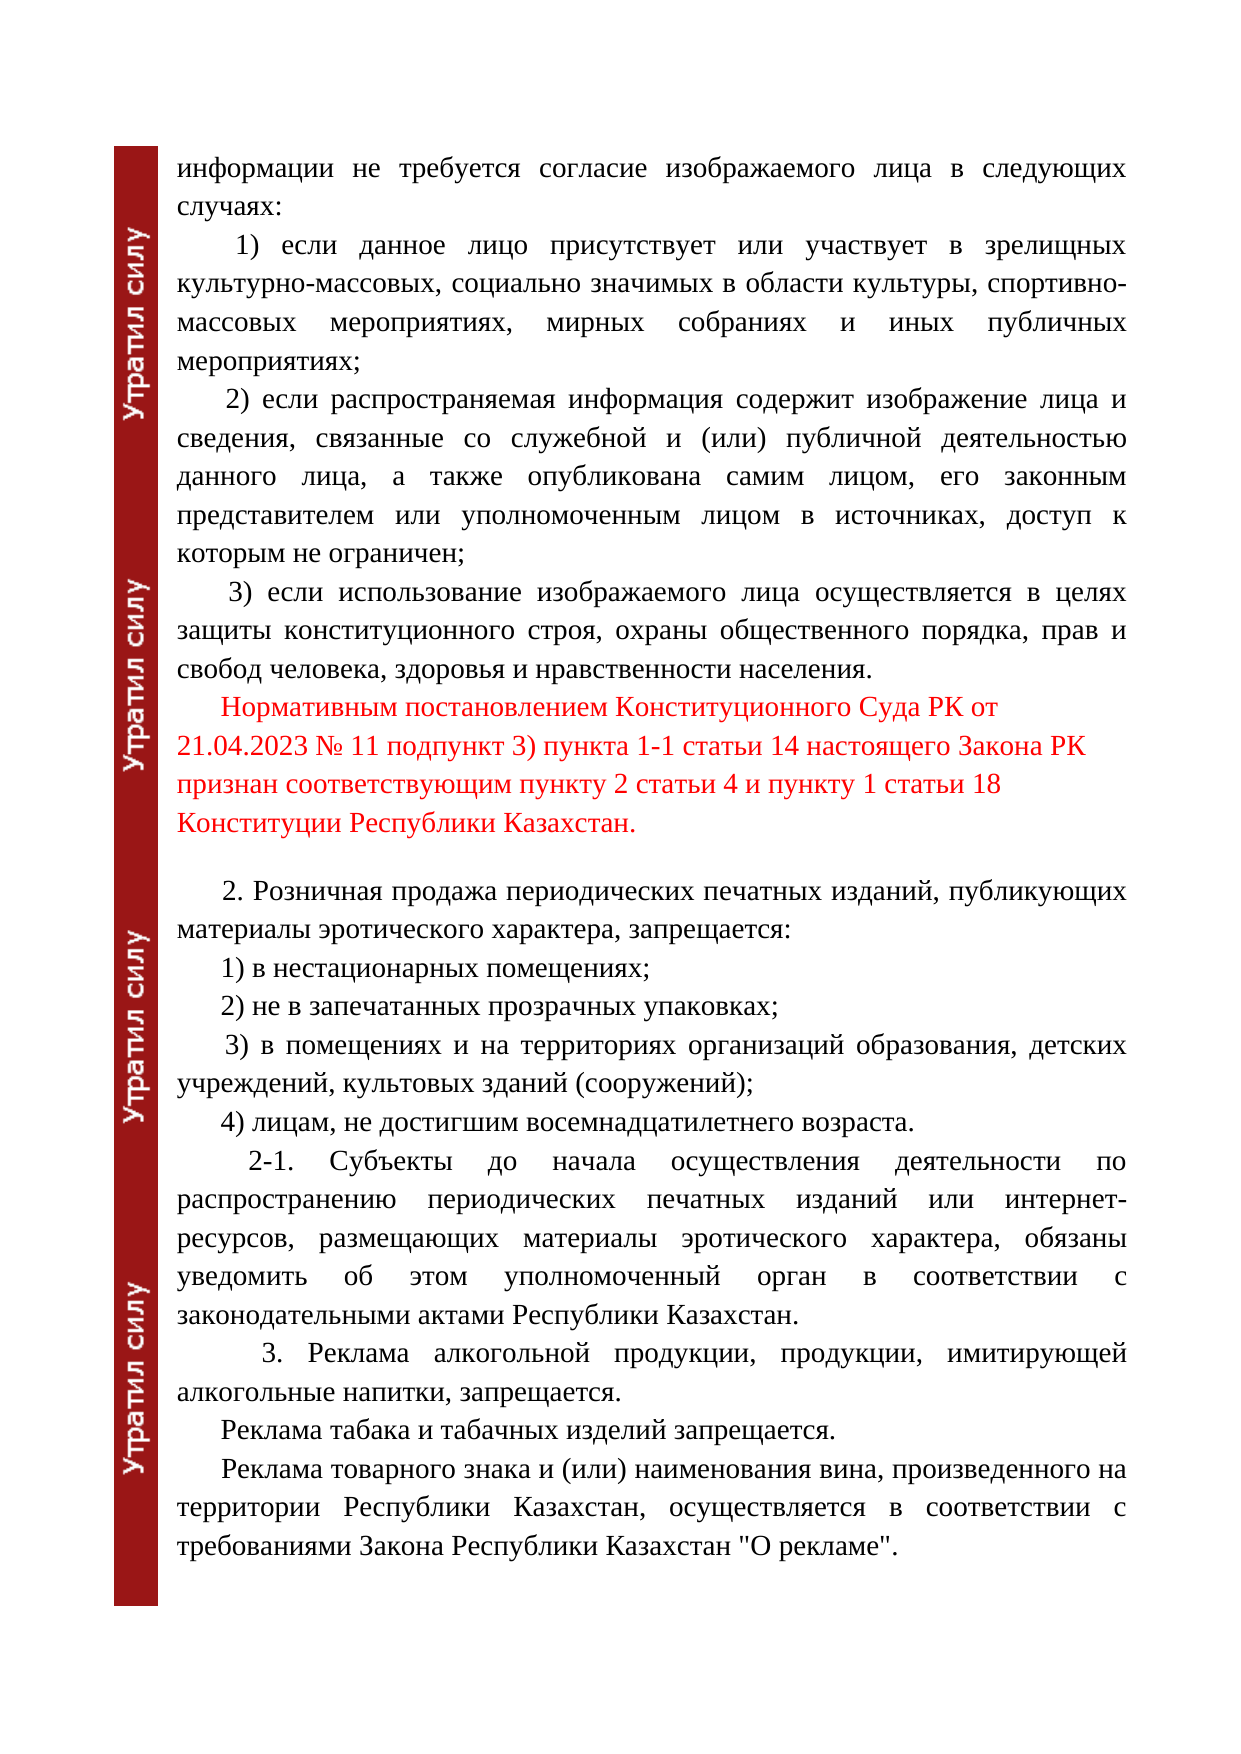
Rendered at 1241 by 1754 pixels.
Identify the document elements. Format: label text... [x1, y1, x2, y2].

text 3. Реклама алкогольной продукции, продукции, имитирующей алкогольные напитки, запрещается. [112, 1335, 1128, 1407]
picture [114, 684, 158, 689]
picture [114, 1407, 158, 1412]
picture [114, 146, 158, 150]
picture [114, 1138, 158, 1143]
text 3) если использование изображаемого лица осуществляется в целях защиты конституционного строя, охраны общественного порядка, прав и свобод человека, здоровья и нравственности населения. [112, 574, 1128, 684]
text 2-1. Субъекты до начала осуществления деятельности по распространению периодических печатных изданий или интернет-ресурсов, размещающих материалы эротического характера, обязаны уведомить об этом уполномоченный орган в соответствии с законодательными актами Республики Казахстан. [112, 1143, 1128, 1330]
text 2. Розничная продажа периодических печатных изданий, публикующих материалы эротического характера, запрещается: [112, 873, 1128, 945]
picture [114, 1022, 158, 1027]
text Нормативным постановлением Конституционного Суда РК от 21.04.2023 № 11 подпункт 3) пункта 1-1 статьи 14 настоящего Закона РК признан соответствующим пункту 2 статьи 4 и пункту 1 статьи 18 Конституции Республики Казахстан. [112, 689, 1128, 869]
text 4) лицам, не достигшим восемнадцатилетнего возраста. [112, 1104, 1128, 1138]
picture [114, 1446, 158, 1451]
picture [114, 983, 158, 988]
picture [114, 1330, 158, 1335]
text 1) в нестационарных помещениях; [112, 950, 1128, 983]
picture [114, 1562, 158, 1606]
picture [114, 569, 158, 574]
picture [114, 376, 158, 381]
text 2) если распространяемая информация содержит изображение лица и сведения, связанные со служебной и (или) публичной деятельностью данного лица, а также опубликована самим лицом, его законным представителем или уполномоченным лицом в источниках, доступ к которым не ограничен; [112, 381, 1128, 569]
text 2) не в запечатанных прозрачных упаковках; [112, 988, 1128, 1022]
text 1) если данное лицо присутствует или участвует в зрелищных культурно-массовых, социально значимых в области культуры, спортивно-массовых мероприятиях, мирных собраниях и иных публичных мероприятиях; [112, 227, 1128, 376]
text 3) в помещениях и на территориях организаций образования, детских учреждений, культовых зданий (сооружений); [112, 1027, 1128, 1099]
text Реклама табака и табачных изделий запрещается. [112, 1412, 1128, 1446]
picture [114, 869, 158, 873]
picture [114, 1099, 158, 1104]
picture [114, 945, 158, 950]
text Реклама товарного знака и (или) наименования вина, произведенного на территории Республики Казахстан, осуществляется в соответствии с требованиями Закона Республики Казахстан "О рекламе". [112, 1451, 1128, 1562]
picture [114, 222, 158, 227]
